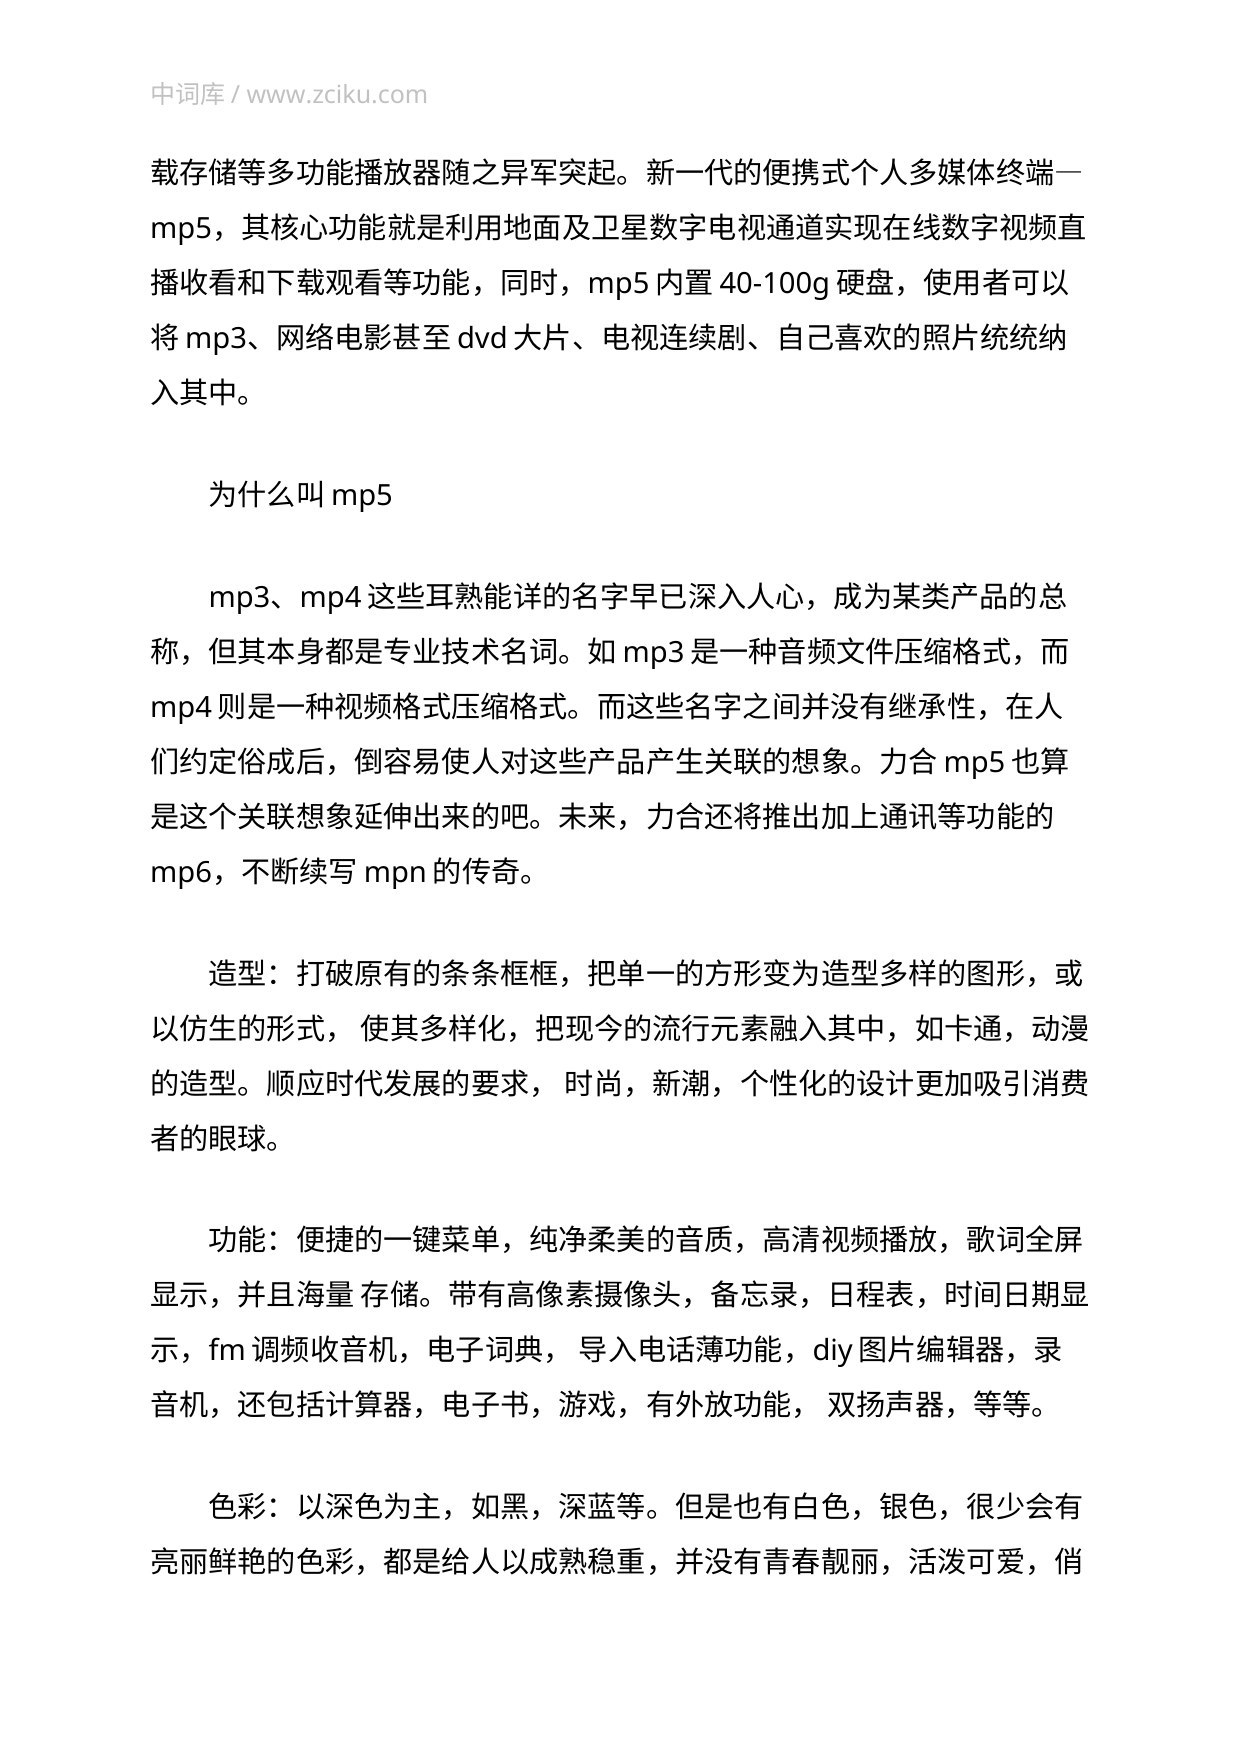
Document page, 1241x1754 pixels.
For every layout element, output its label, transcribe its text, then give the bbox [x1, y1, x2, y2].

text 造型：打破原有的条条框框，把单一的方形变为造型多样的图形，或以仿生的形式， 使其多样化，把现今的流行元素融入其中，如卡通，动漫的造型。顺应时代发展的要求， 时尚，新潮，个性化的设计更加吸引消费者的眼球。 [150, 951, 1090, 1157]
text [150, 1483, 1090, 1581]
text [150, 150, 1090, 412]
text 功能：便捷的一键菜单，纯净柔美的音质，高清视频播放，歌词全屏显示，并且海量 存储。带有高像素摄像头，备忘录，日程表，时间日期显示，fm调频收音机，电子词典， 导入电话薄功能，diy图片编辑器，录音机，还包括计算器，电子书，游戏，有外放功能， 双扬声器，等等。 [150, 1217, 1090, 1424]
text mp3、mp4这些耳熟能详的名字早已深入人心，成为某类产品的总称，但其本身都是专业技术名词。如mp3是一种音频文件压缩格式，而mp4则是一种视频格式压缩格式。而这些名字之间并没有继承性，在人们约定俗成后，倒容易使人对这些产品产生关联的想象。力合mp5也算是这个关联想象延伸出来的吧。未来，力合还将推出加上通讯等功能的mp6，不断续写mpn的传奇。 [150, 574, 1090, 891]
text 为什么叫mp5 [150, 472, 1090, 514]
